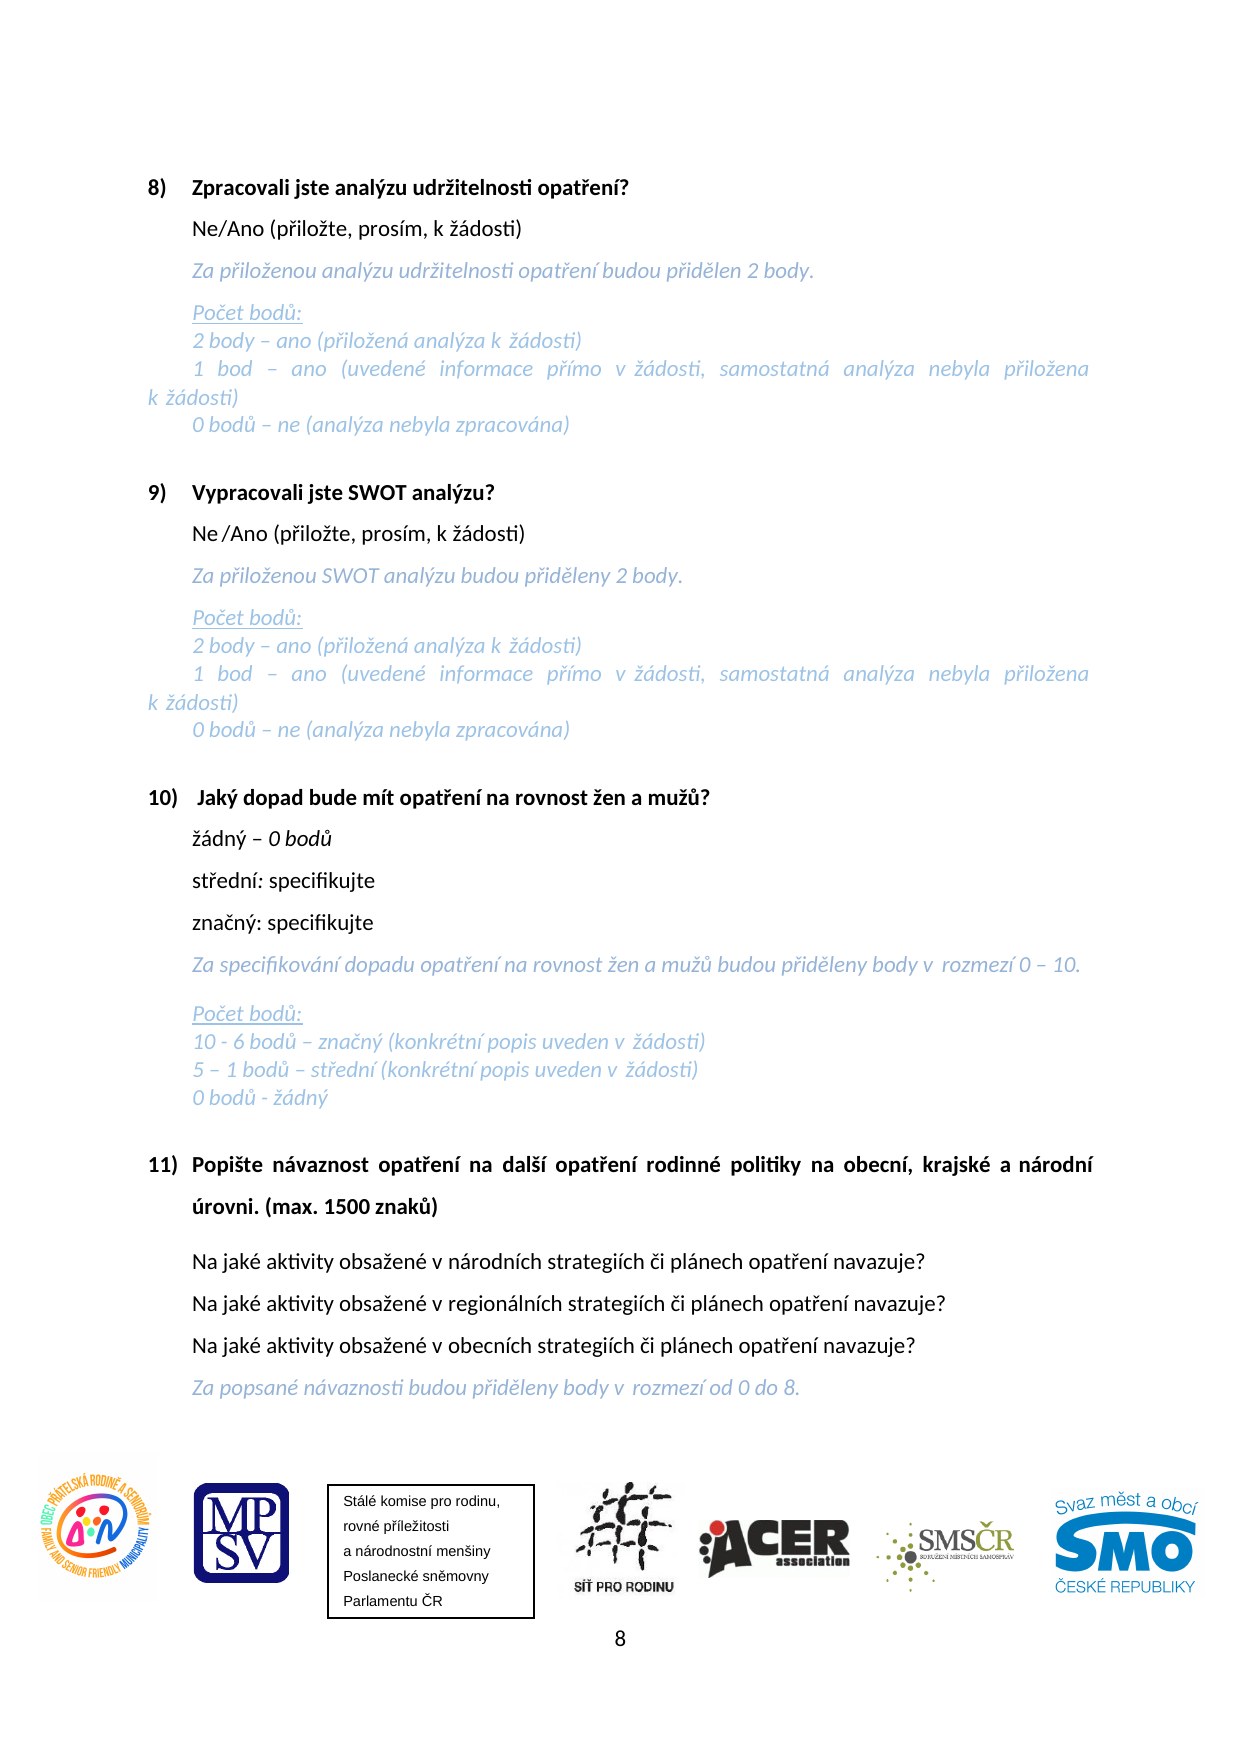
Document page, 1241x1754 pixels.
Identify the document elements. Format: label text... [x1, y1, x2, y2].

text Za přiloženou analýzu udržitelnosti opatření budou přidělen 2 body. [192, 257, 1093, 284]
picture [193, 1483, 289, 1583]
text 0 bodů – ne (analýza nebyla zpracována) [192, 716, 1093, 744]
list Vypracovali jste SWOT analýzu? [148, 478, 1093, 506]
text 0 bodů – ne (analýza nebyla zpracována) [192, 411, 1093, 439]
list Zpracovali jste analýzu udržitelnosti opatření? [148, 173, 1093, 201]
text Za přiloženou SWOT analýzu budou přiděleny 2 body. [192, 562, 1093, 589]
text 2 body – ano (přiložená analýza k žádosti) [148, 327, 1093, 354]
list Jaký dopad bude mít opatření na rovnost žen a mužů? [148, 783, 1093, 811]
text značný: specifikujte [192, 908, 1093, 937]
text Za specifikování dopadu opatření na rovnost žen a mužů budou přiděleny body v rozmezí 0 – 10. [192, 951, 1093, 978]
text Ne /Ano (přiložte, prosím, k žádosti) [192, 519, 1093, 548]
text 5 – 1 bodů – střední (konkrétní popis uveden v žádosti) [148, 1055, 1093, 1083]
text Počet bodů: [148, 298, 1093, 327]
text Na jaké aktivity obsažené v národních strategiích či plánech opatření navazuje? [148, 1247, 1093, 1275]
picture [37, 1452, 158, 1602]
picture [1050, 1487, 1205, 1598]
text 10 - 6 bodů – značný (konkrétní popis uveden v žádosti) [148, 1027, 1093, 1055]
text 0 bodů - žádný [192, 1083, 1093, 1111]
text Ne/Ano (přiložte, prosím, k žádosti) [192, 214, 1093, 243]
text Počet bodů: [148, 603, 1093, 632]
text Počet bodů: [148, 999, 1093, 1027]
text Na jaké aktivity obsažené v regionálních strategiích či plánech opatření navazuje? [148, 1289, 1093, 1317]
picture [871, 1520, 1025, 1597]
text Za popsané návaznosti budou přiděleny body v rozmezí od 0 do 8. [192, 1373, 1093, 1401]
picture [545, 1482, 851, 1601]
text 1 bod – ano (uvedené informace přímo v žádosti, samostatná analýza nebyla přiložena k žádosti) [148, 659, 1093, 716]
text 2 body – ano (přiložená analýza k žádosti) [148, 632, 1093, 659]
list Popište návaznost opatření na další opatření rodinné politiky na obecní, krajské a národní úrovni. (max. 1500 znaků) [148, 1150, 1093, 1220]
text Na jaké aktivity obsažené v obecních strategiích či plánech opatření navazuje? [148, 1331, 1093, 1359]
text 1 bod – ano (uvedené informace přímo v žádosti, samostatná analýza nebyla přiložena k žádosti) [148, 354, 1093, 411]
text střední: specifikujte [192, 867, 1093, 894]
text žádný – 0 bodů [192, 824, 1093, 853]
